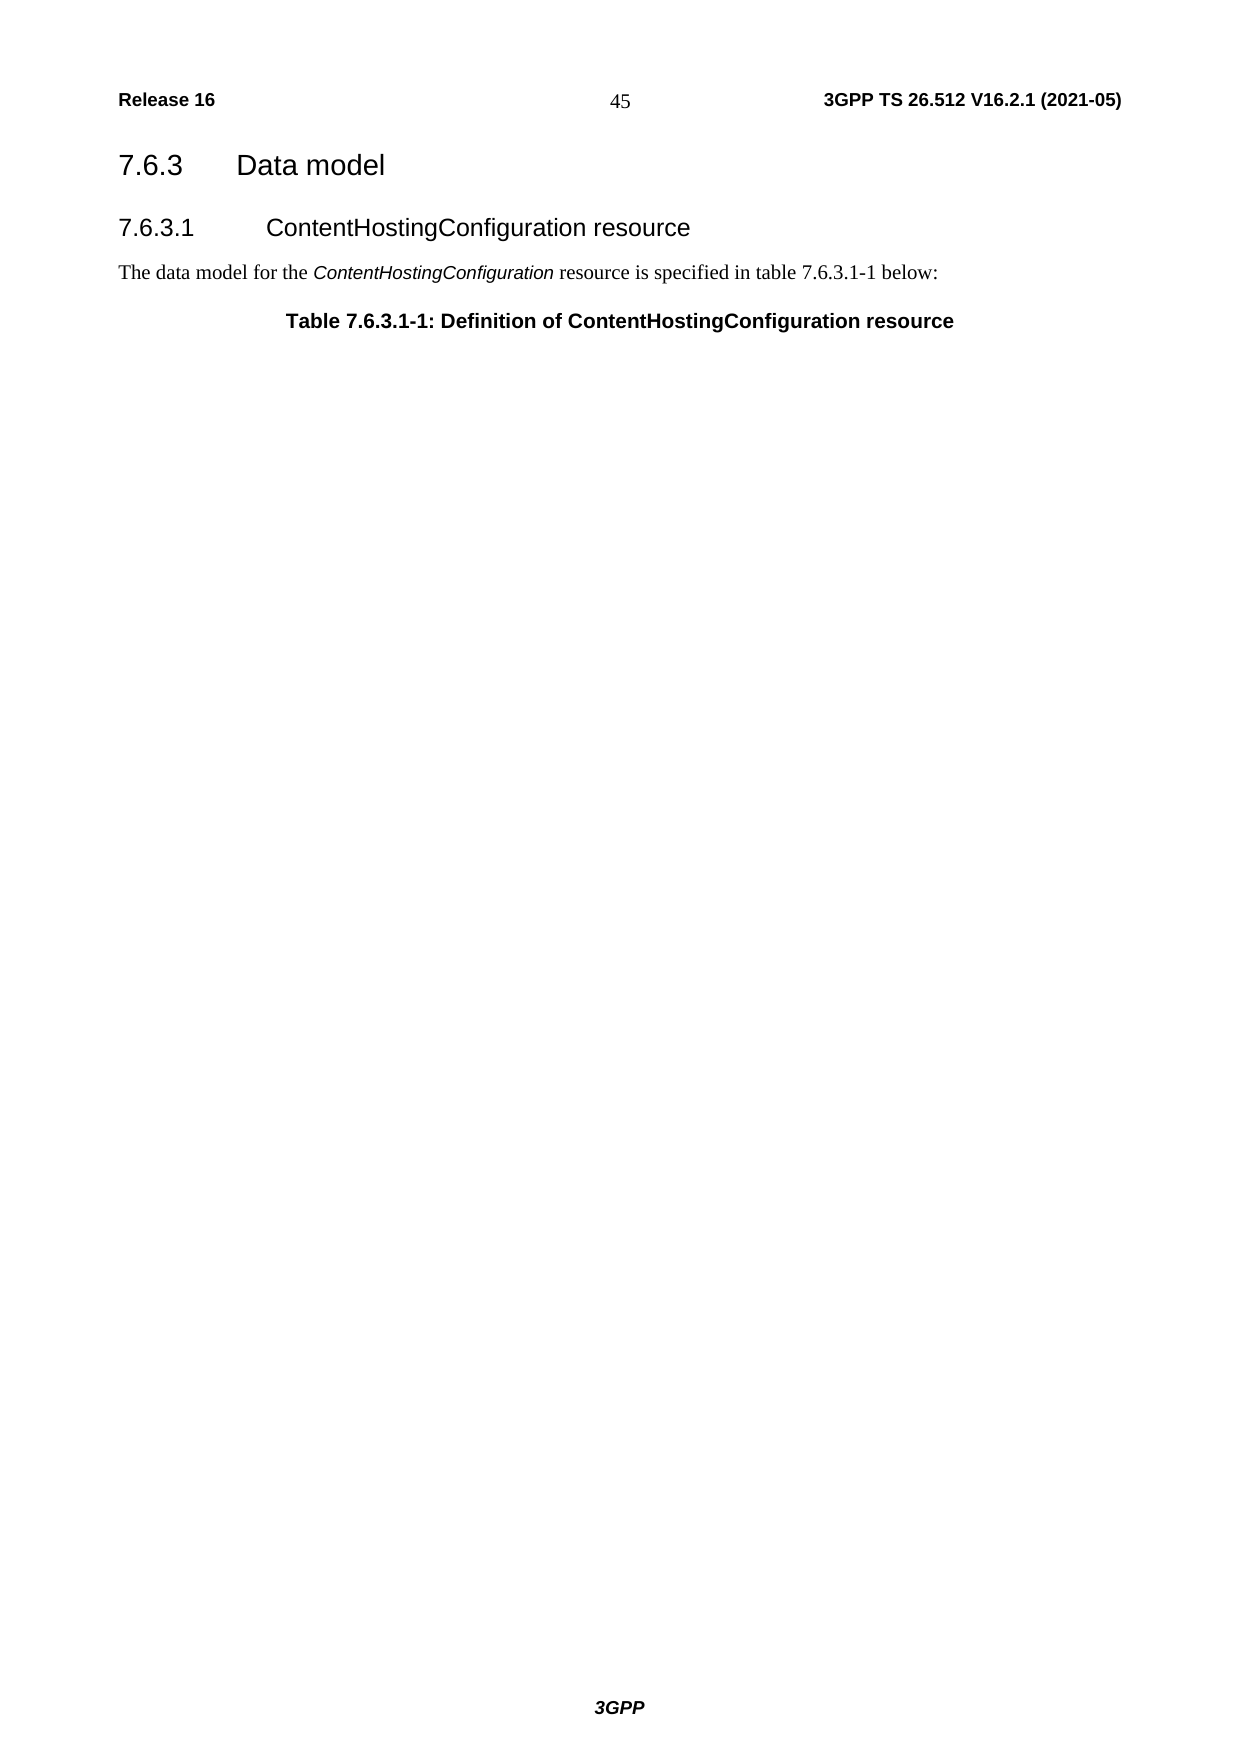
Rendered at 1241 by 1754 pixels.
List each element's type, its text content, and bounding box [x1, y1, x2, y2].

subtitle 7.6.3.1 ContentHostingConfiguration resource [118, 212, 1122, 241]
text The data model for the ContentHostingConfiguration resource is specified in table 7.6.3.1-1 below: [118, 260, 1122, 284]
subtitle 7.6.3 Data model [118, 148, 1122, 181]
text Table 7.6.3.1-1: Definition of ContentHostingConfiguration resource [118, 309, 1122, 333]
